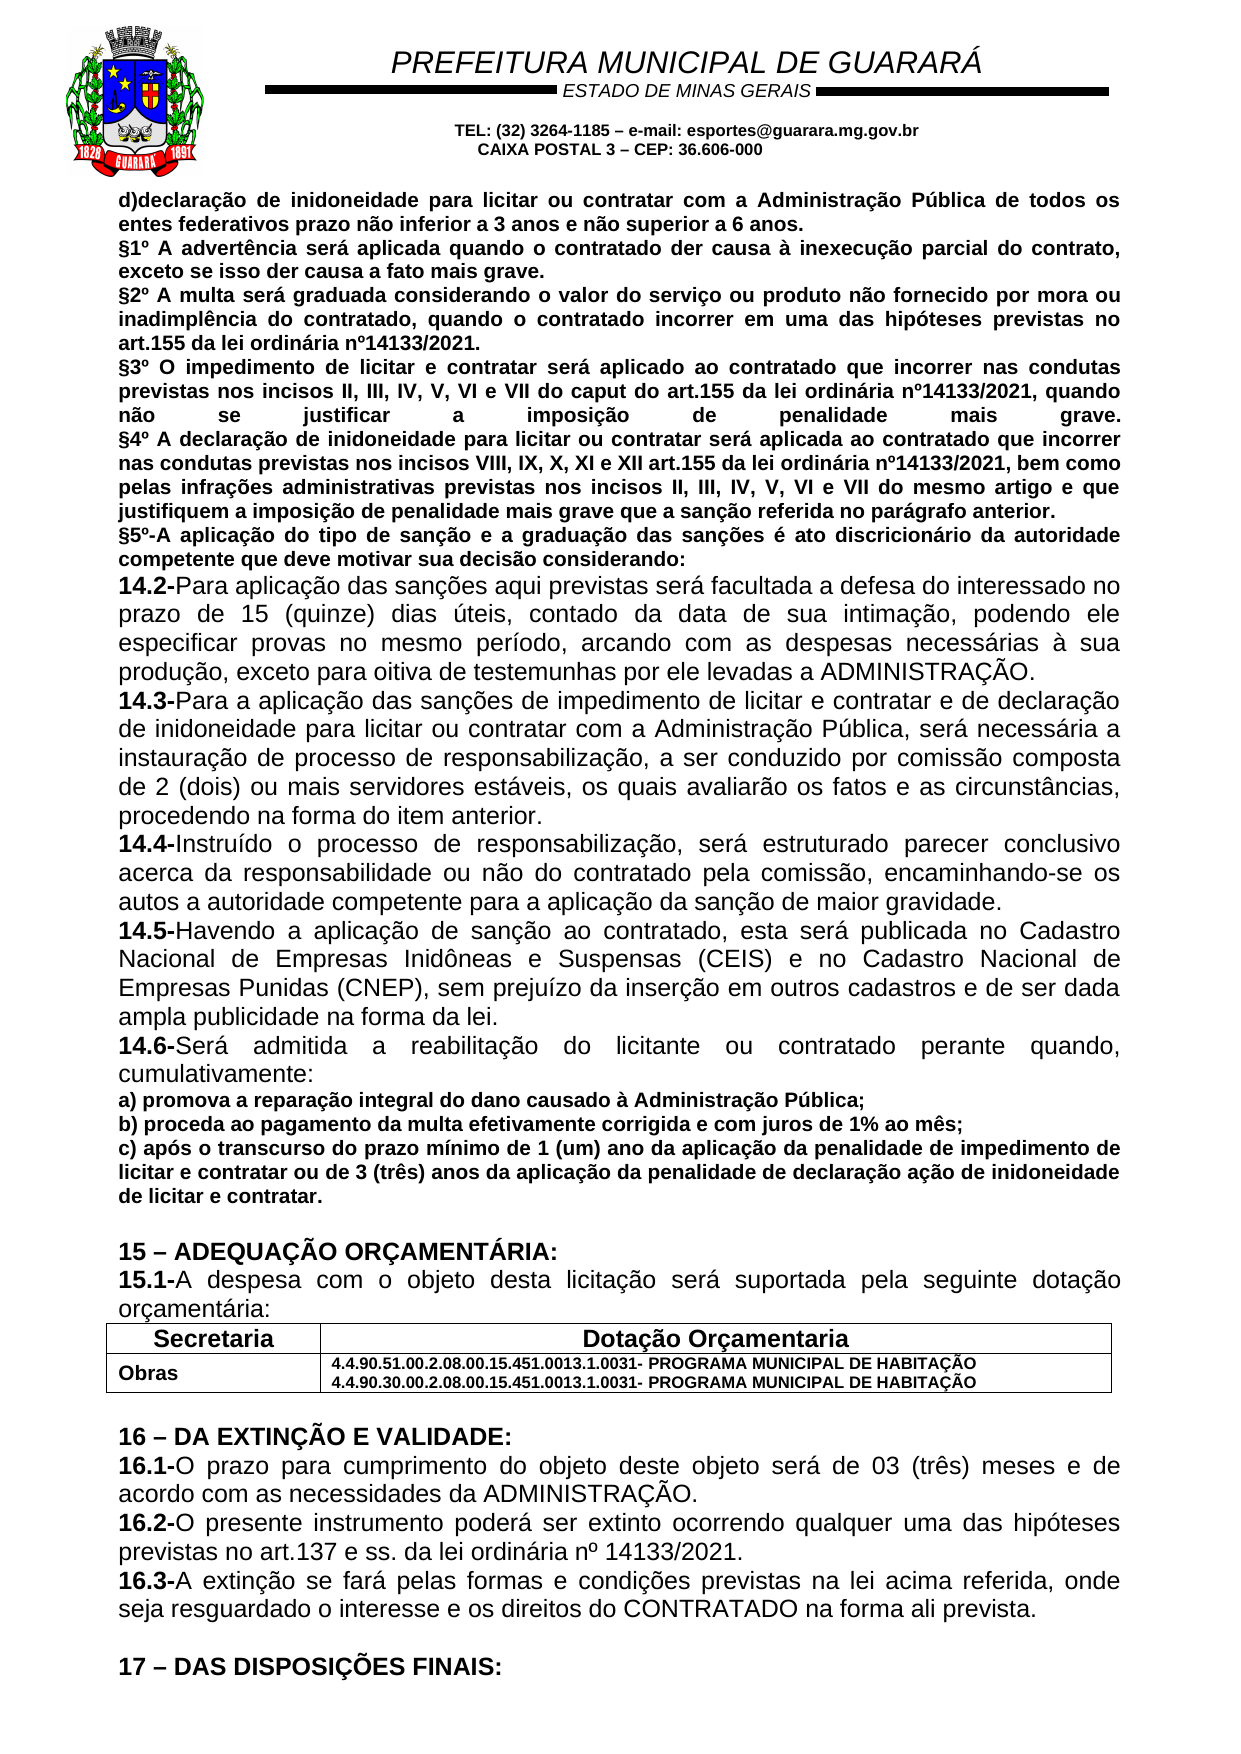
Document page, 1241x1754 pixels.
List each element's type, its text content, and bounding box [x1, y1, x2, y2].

text 14.5-Havendo a aplicação de sanção ao contratado, esta será publicada no Cadastro Nacional de Empresas Inidôneas e Suspensas (CEIS) e no Cadastro Nacional de Empresas Punidas (CNEP), sem prejuízo da inserção em outros cadastros e de ser dada ampla publicidade na forma da lei. [118, 916, 1122, 1031]
text 16 – DA EXTINÇÃO E VALIDADE: [118, 1422, 1122, 1451]
table_header Secretaria [107, 1324, 320, 1353]
text 14.2-Para aplicação das sanções aqui previstas será facultada a defesa do interessado no prazo de 15 (quinze) dias úteis, contado da data de sua intimação, podendo ele especificar provas no mesmo período, arcando com as despesas necessárias à sua produção, exceto para oitiva de testemunhas por ele levadas a ADMINISTRAÇÃO. [118, 571, 1122, 686]
text 15.1-A despesa com o objeto desta licitação será suportada pela seguinte dotação orçamentária: [118, 1266, 1122, 1323]
table_header Dotação Orçamentaria [321, 1324, 1111, 1353]
text 14.6-Será admitida a reabilitação do licitante ou contratado perante quando, cumulativamente: [118, 1031, 1122, 1088]
text 17 – DAS DISPOSIÇÕES FINAIS: [118, 1652, 1122, 1681]
table_cell 4.4.90.51.00.2.08.00.15.451.0013.1.0031- PROGRAMA MUNICIPAL DE HABITAÇÃO 4.4.90.30.00.2.08.00.15.451.0013.1.0031- PROGRAMA MUNICIPAL DE HABITAÇÃO [321, 1354, 1111, 1392]
text §1º A advertência será aplicada quando o contratado der causa à inexecução parcial do contrato, exceto se isso der causa a fato mais grave. [118, 235, 1122, 283]
text §3º O impedimento de licitar e contratar será aplicado ao contratado que incorrer nas condutas previstas nos incisos II, III, IV, V, VI e VII do caput do art.155 da lei ordinária nº14133/2021, quando não se justificar a imposição de penalidade mais grave. §4º A declaração de inidoneidade para licitar ou contratar será aplicada ao contratado que incorrer nas condutas previstas nos incisos VIII, IX, X, XI e XII art.155 da lei ordinária nº14133/2021, bem como pelas infrações administrativas previstas nos incisos II, III, IV, V, VI e VII do mesmo artigo e que justifiquem a imposição de penalidade mais grave que a sanção referida no parágrafo anterior. [118, 355, 1122, 523]
text 16.1-O prazo para cumprimento do objeto deste objeto será de 03 (três) meses e de acordo com as necessidades da ADMINISTRAÇÃO. [118, 1451, 1122, 1508]
picture [66, 26, 204, 177]
text c) após o transcurso do prazo mínimo de 1 (um) ano da aplicação da penalidade de impedimento de licitar e contratar ou de 3 (três) anos da aplicação da penalidade de declaração ação de inidoneidade de licitar e contratar. [118, 1136, 1122, 1208]
text 14.3-Para a aplicação das sanções de impedimento de licitar e contratar e de declaração de inidoneidade para licitar ou contratar com a Administração Pública, será necessária a instauração de processo de responsabilização, a ser conduzido por comissão composta de 2 (dois) ou mais servidores estáveis, os quais avaliarão os fatos e as circunstâncias, procedendo na forma do item anterior. [118, 686, 1122, 829]
text a) promova a reparação integral do dano causado à Administração Pública; [118, 1088, 1122, 1112]
text d)declaração de inidoneidade para licitar ou contratar com a Administração Pública de todos os entes federativos prazo não inferior a 3 anos e não superior a 6 anos. [118, 187, 1122, 235]
text 16.2-O presente instrumento poderá ser extinto ocorrendo qualquer uma das hipóteses previstas no art.137 e ss. da lei ordinária nº 14133/2021. [118, 1508, 1122, 1566]
text 16.3-A extinção se fará pelas formas e condições previstas na lei acima referida, onde seja resguardado o interesse e os direitos do CONTRATADO na forma ali prevista. [118, 1566, 1122, 1623]
text b) proceda ao pagamento da multa efetivamente corrigida e com juros de 1% ao mês; [118, 1112, 1122, 1136]
table_cell Obras [107, 1354, 320, 1392]
text 15 – ADEQUAÇÃO ORÇAMENTÁRIA: [118, 1237, 1122, 1266]
text §2º A multa será graduada considerando o valor do serviço ou produto não fornecido por mora ou inadimplência do contratado, quando o contratado incorrer em uma das hipóteses previstas no art.155 da lei ordinária nº14133/2021. [118, 283, 1122, 355]
text §5º-A aplicação do tipo de sanção e a graduação das sanções é ato discricionário da autoridade competente que deve motivar sua decisão considerando: [118, 523, 1122, 571]
text 14.4-Instruído o processo de responsabilização, será estruturado parecer conclusivo acerca da responsabilidade ou não do contratado pela comissão, encaminhando-se os autos a autoridade competente para a aplicação da sanção de maior gravidade. [118, 829, 1122, 916]
